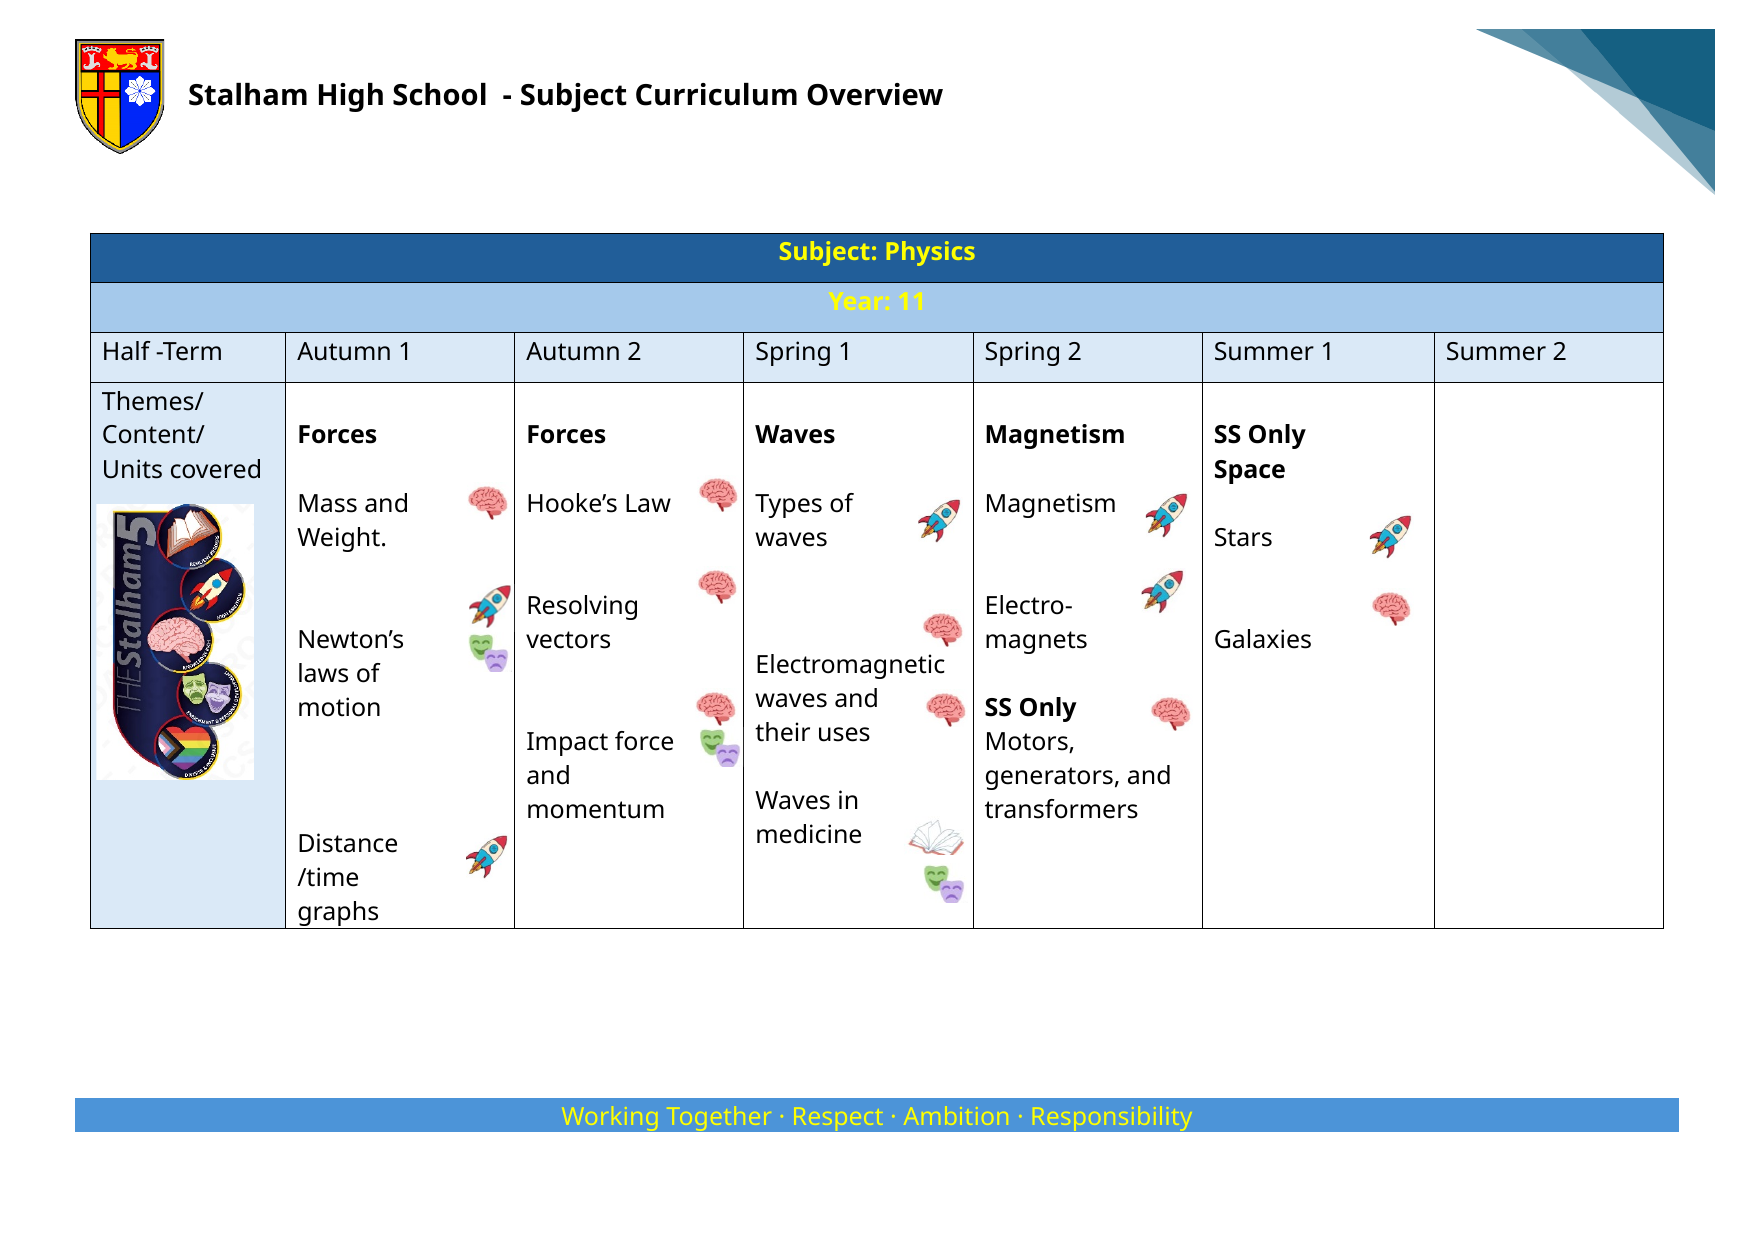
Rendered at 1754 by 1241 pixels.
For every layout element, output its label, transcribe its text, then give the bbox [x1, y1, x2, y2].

table_cell Year: 11 [91, 283, 1663, 332]
picture [921, 609, 966, 647]
picture [466, 833, 511, 882]
picture [1141, 568, 1187, 617]
picture [1370, 588, 1414, 626]
picture [1145, 491, 1191, 541]
picture [699, 727, 744, 767]
table_cell Spring 1 [744, 333, 973, 382]
picture [903, 816, 969, 854]
table_cell Half -Term [91, 333, 285, 382]
picture [96, 504, 254, 780]
picture [696, 566, 740, 604]
picture [694, 688, 739, 726]
picture [1149, 694, 1194, 731]
table_cell Autumn 1 [286, 333, 514, 382]
picture [918, 497, 963, 546]
picture [697, 475, 741, 512]
table_cell [1435, 383, 1663, 928]
table_cell Forces Mass and Weight. Newton’s laws of motion Distance /time graphs [286, 383, 514, 928]
table_cell Summer 1 [1203, 333, 1434, 382]
picture [1369, 513, 1415, 562]
table_cell Autumn 2 [515, 333, 743, 382]
table_cell Themes/ Content/ Units covered [91, 383, 285, 928]
picture [924, 689, 968, 727]
picture [75, 39, 165, 154]
picture [468, 584, 515, 672]
table_cell Summer 2 [1435, 333, 1663, 382]
table_cell Forces Hooke’s Law Resolving vectors Impact force and momentum [515, 383, 743, 928]
table_cell SS Only Space Stars Galaxies [1203, 383, 1434, 928]
picture [923, 863, 968, 903]
table_cell Magnetism Magnetism Electro- magnets SS Only Motors, generators, and transformers [974, 383, 1202, 928]
table_header Subject: [91, 234, 1663, 282]
table_cell Waves Types of waves Electromagnetic waves and their uses Waves in medicine [744, 383, 973, 928]
picture [467, 482, 511, 520]
table_cell Spring 2 [974, 333, 1202, 382]
picture [1476, 29, 1715, 195]
